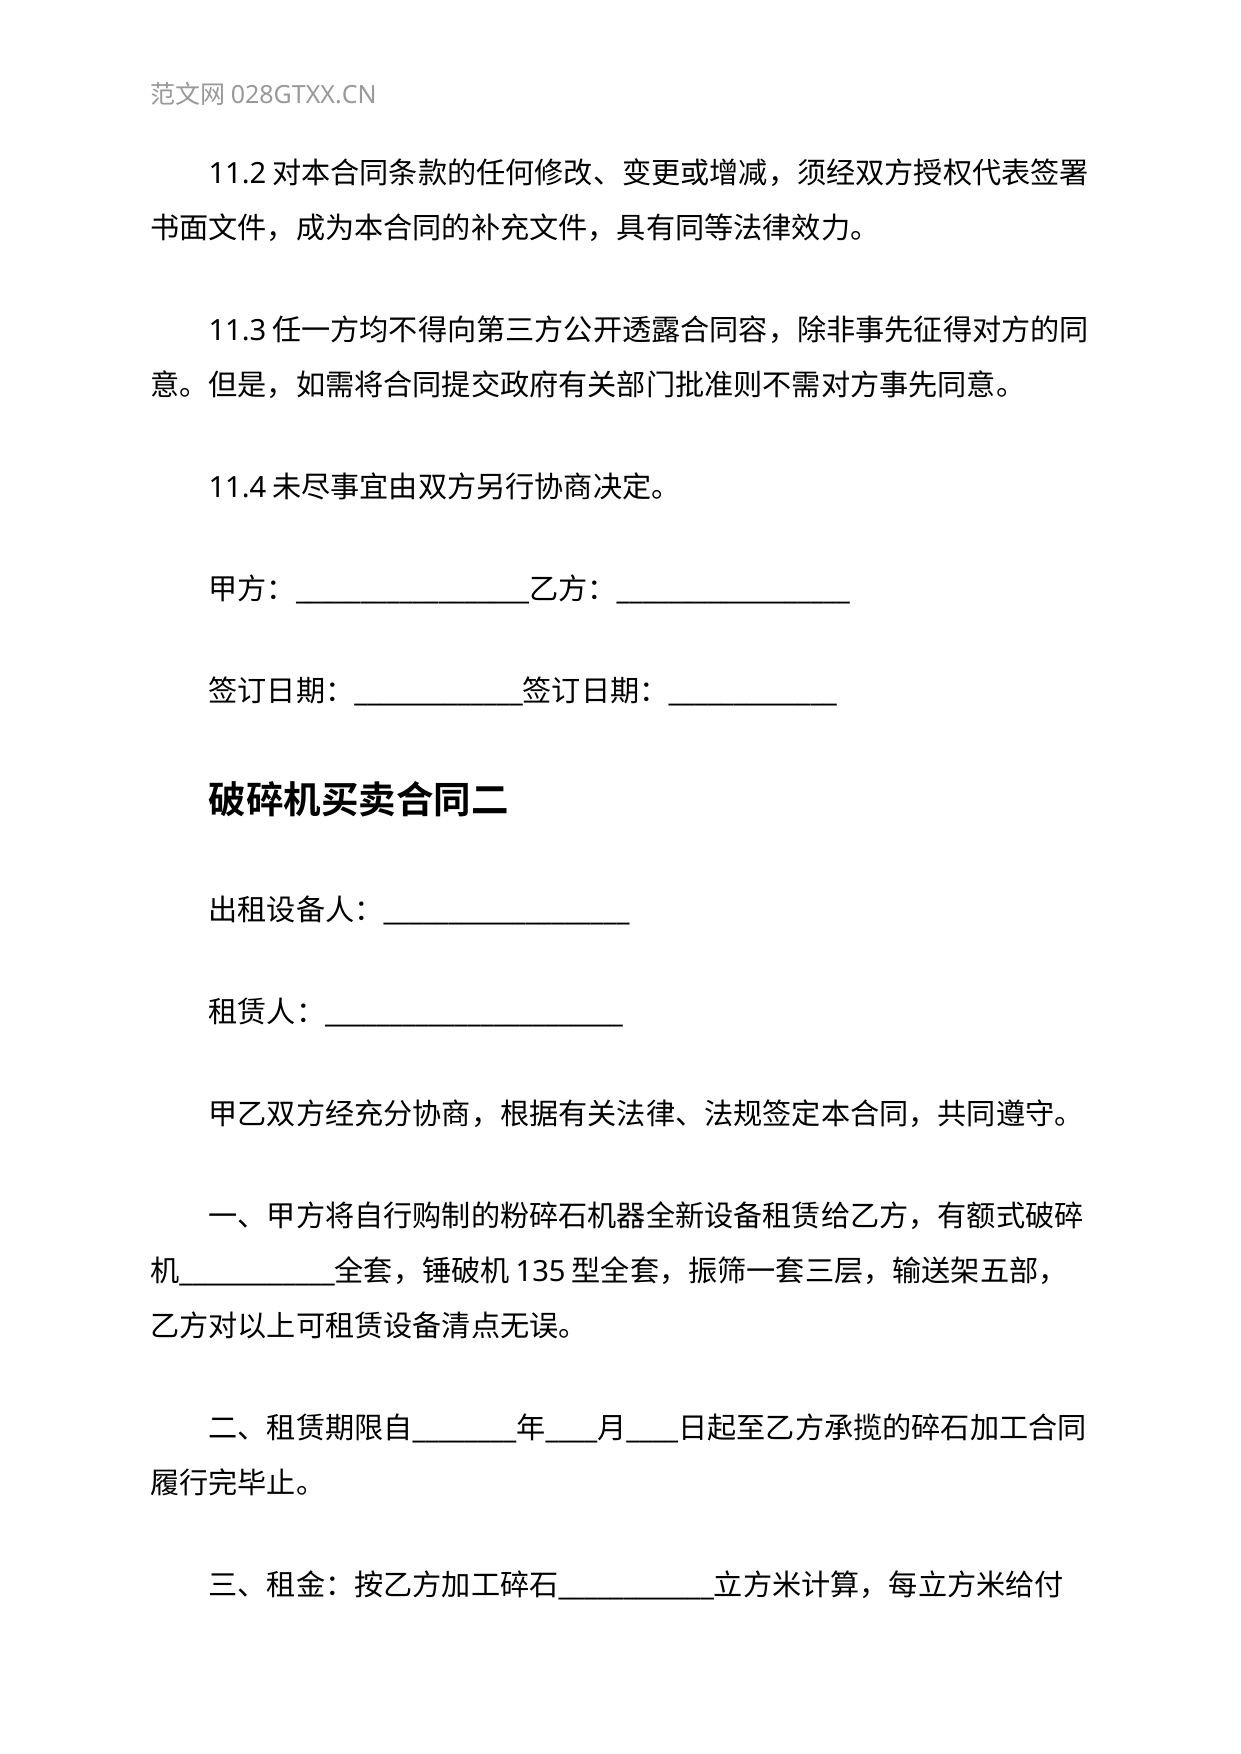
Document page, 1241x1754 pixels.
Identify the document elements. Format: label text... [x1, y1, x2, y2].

text 甲乙双方经充分协商，根据有关法律、法规签定本合同，共同遵守。 [150, 1091, 1090, 1133]
text 11.2对本合同条款的任何修改、变更或增减，须经双方授权代表签署书面文件，成为本合同的补充文件，具有同等法律效力。 [150, 150, 1090, 247]
text 一、甲方将自行购制的粉碎石机器全新设备租赁给乙方，有额式破碎机____________全套，锤破机135型全套，振筛一套三层，输送架五部，乙方对以上可租赁设备清点无误。 [150, 1193, 1090, 1345]
text 破碎机买卖合同二 [150, 769, 1090, 824]
text 11.3任一方均不得向第三方公开透露合同容，除非事先征得对方的同意。但是，如需将合同提交政府有关部门批准则不需对方事先同意。 [150, 307, 1090, 404]
text 11.4未尽事宜由双方另行协商决定。 [150, 463, 1090, 506]
text 二、租赁期限自________年____月____日起至乙方承揽的碎石加工合同履行完毕止。 [150, 1404, 1090, 1502]
text 租赁人：_______________________ [150, 989, 1090, 1031]
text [150, 1561, 1090, 1603]
text 甲方：__________________乙方：__________________ [150, 566, 1090, 608]
text 出租设备人：___________________ [150, 887, 1090, 929]
text 签订日期：_____________签订日期：_____________ [150, 667, 1090, 710]
